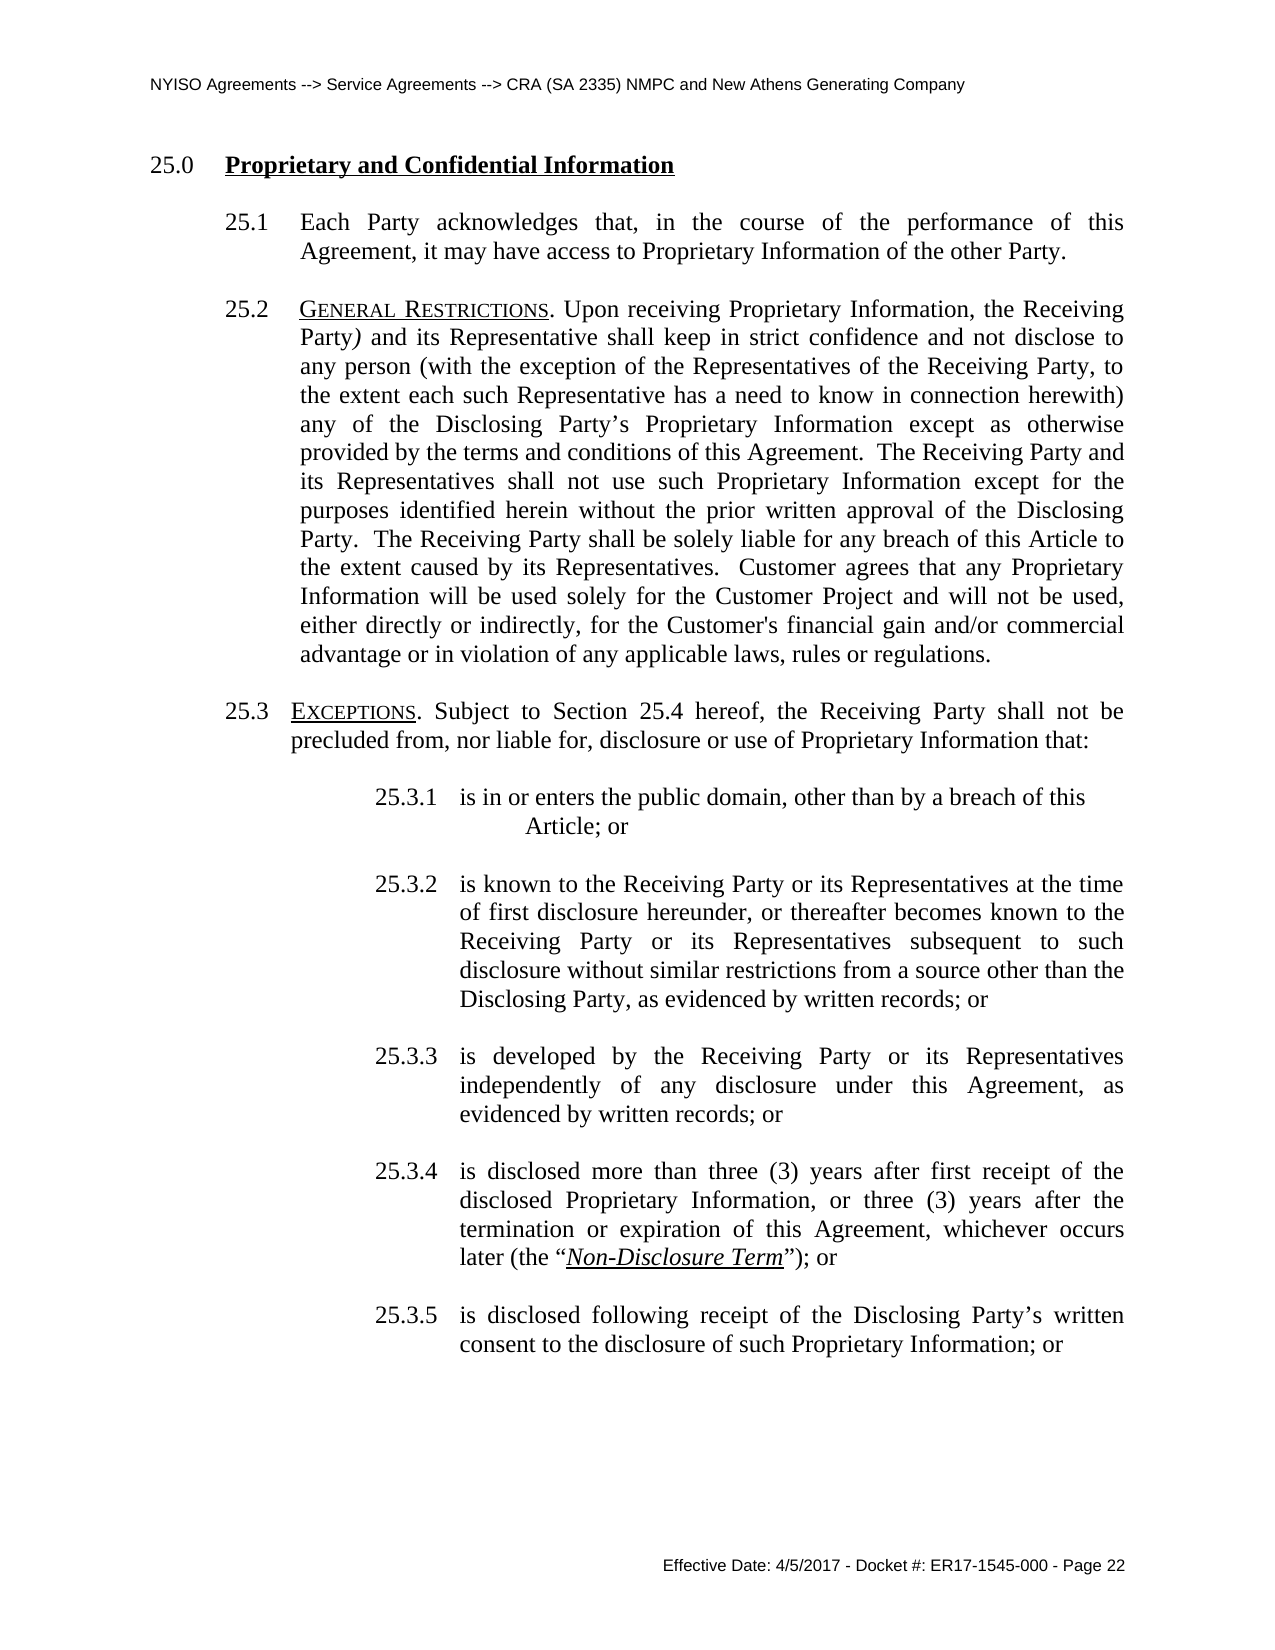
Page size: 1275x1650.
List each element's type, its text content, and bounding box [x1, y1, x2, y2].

text 25.3.5 is disclosed following receipt of the Disclosing Party’s written consent to the disclosure of such Proprietary Information; or [375, 1300, 1125, 1357]
text 25.3.4 is disclosed more than three (3) years after first receipt of the disclosed Proprietary Information, or three (3) years after the termination or expiration of this Agreement, whichever occurs later (the “Non-Disclosure Term”); or [375, 1156, 1125, 1271]
text 25.0 Proprietary and Confidential Information [150, 150, 1125, 179]
text 25.3.2 is known to the Receiving Party or its Representatives at the time of first disclosure hereunder, or thereafter becomes known to the Receiving Party or its Representatives subsequent to such disclosure without similar restrictions from a source other than the Disclosing Party, as evidenced by written records; or [375, 869, 1125, 1012]
text 25.1 Each Party acknowledges that, in the course of the performance of this Agreement, it may have access to Proprietary Information of the other Party. [225, 207, 1125, 265]
text 25.3 Exceptions. Subject to Section 25.4 hereof, the Receiving Party shall not be precluded from, nor liable for, disclosure or use of Proprietary Information that: [225, 696, 1125, 754]
text 25.3.3 is developed by the Receiving Party or its Representatives independently of any disclosure under this Agreement, as evidenced by written records; or [375, 1041, 1125, 1127]
text 25.2 General Restrictions. Upon receiving Proprietary Information, the Receiving Party) and its Representative shall keep in strict confidence and not disclose to any person (with the exception of the Representatives of the Receiving Party, to the extent each such Representative has a need to know in connection herewith) any of the Disclosing Party’s Proprietary Information except as otherwise provided by the terms and conditions of this Agreement. The Receiving Party and its Representatives shall not use such Proprietary Information except for the purposes identified herein without the prior written approval of the Disclosing Party. The Receiving Party shall be solely liable for any breach of this Article to the extent caused by its Representatives. Customer agrees that any Proprietary Information will be used solely for the Customer Project and will not be used, either directly or indirectly, for the Customer's financial gain and/or commercial advantage or in violation of any applicable laws, rules or regulations. [225, 294, 1125, 667]
text 25.3.1 is in or enters the public domain, other than by a breach of this Article; or [337, 782, 1125, 840]
